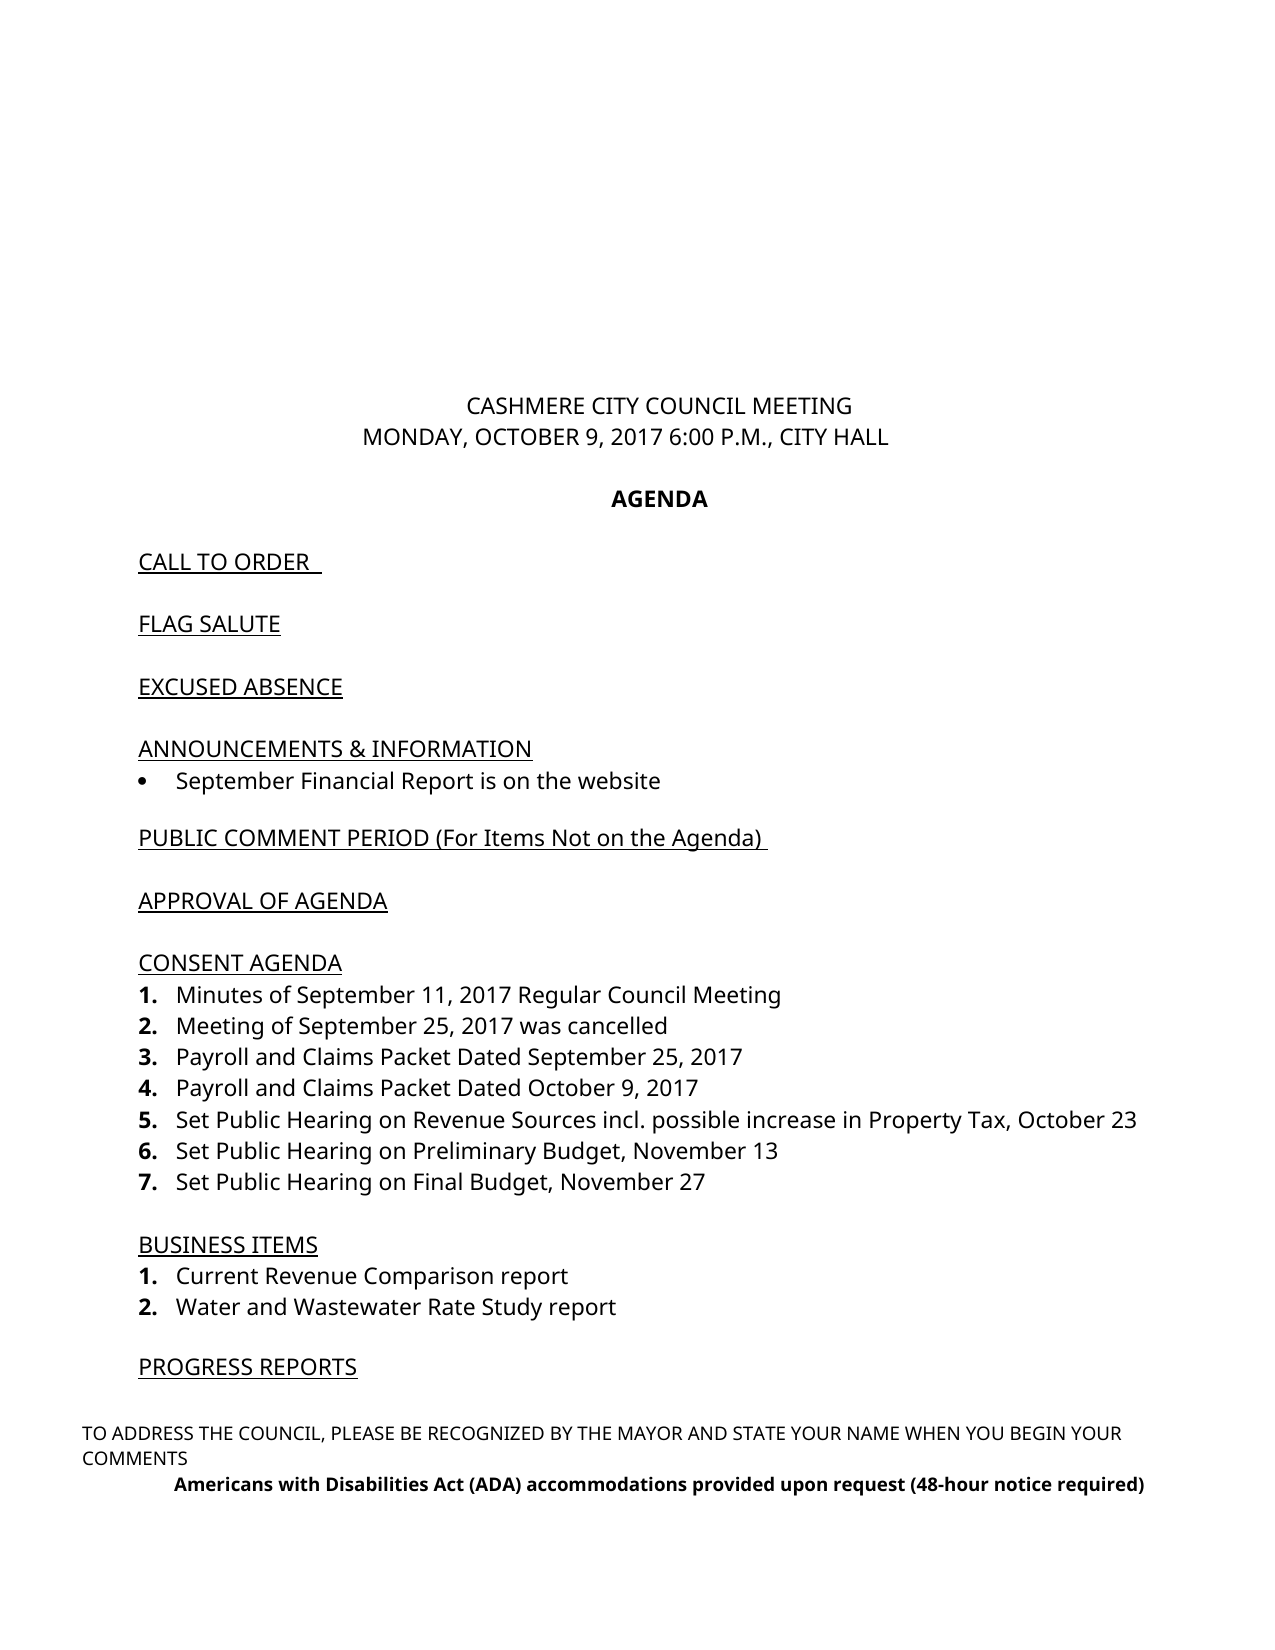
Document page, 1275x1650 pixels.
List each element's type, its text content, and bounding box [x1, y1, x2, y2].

subtitle EXCUSED ABSENCE [138, 671, 1181, 702]
text MONDAY, OCTOBER 9, 2017 6:00 P.M., CITY HALL [138, 421, 1181, 452]
text CALL TO ORDER [138, 546, 1181, 577]
list Payroll and Claims Packet Dated October 9, 2017 [138, 1072, 1181, 1103]
subtitle CONSENT AGENDA [138, 947, 1181, 978]
subtitle BUSINESS ITEMS [138, 1228, 1181, 1260]
list Water and Wastewater Rate Study report [138, 1291, 1181, 1322]
subtitle ANNOUNCEMENTS & INFORMATION [138, 733, 1181, 765]
list Current Revenue Comparison report [138, 1260, 1181, 1291]
list Set Public Hearing on Preliminary Budget, November 13 [138, 1135, 1181, 1166]
list Minutes of September 11, 2017 Regular Council Meeting [138, 978, 1181, 1010]
subtitle APPROVAL OF AGENDA [138, 885, 1181, 916]
subtitle PUBLIC COMMENT PERIOD (For Items Not on the Agenda) [138, 822, 1181, 853]
list Payroll and Claims Packet Dated September 25, 2017 [138, 1041, 1181, 1072]
subtitle AGENDA [138, 483, 1181, 515]
list Set Public Hearing on Final Budget, November 27 [138, 1166, 1181, 1197]
text FLAG SALUTE [138, 608, 1181, 640]
list Meeting of September 25, 2017 was cancelled [138, 1010, 1181, 1041]
list Set Public Hearing on Revenue Sources incl. possible increase in Property Tax, October 23 [138, 1103, 1181, 1135]
text CASHMERE CITY COUNCIL MEETING [138, 390, 1181, 421]
list September Financial Report is on the website [138, 765, 1181, 796]
list PROGRESS REPORTS [138, 1351, 1181, 1382]
